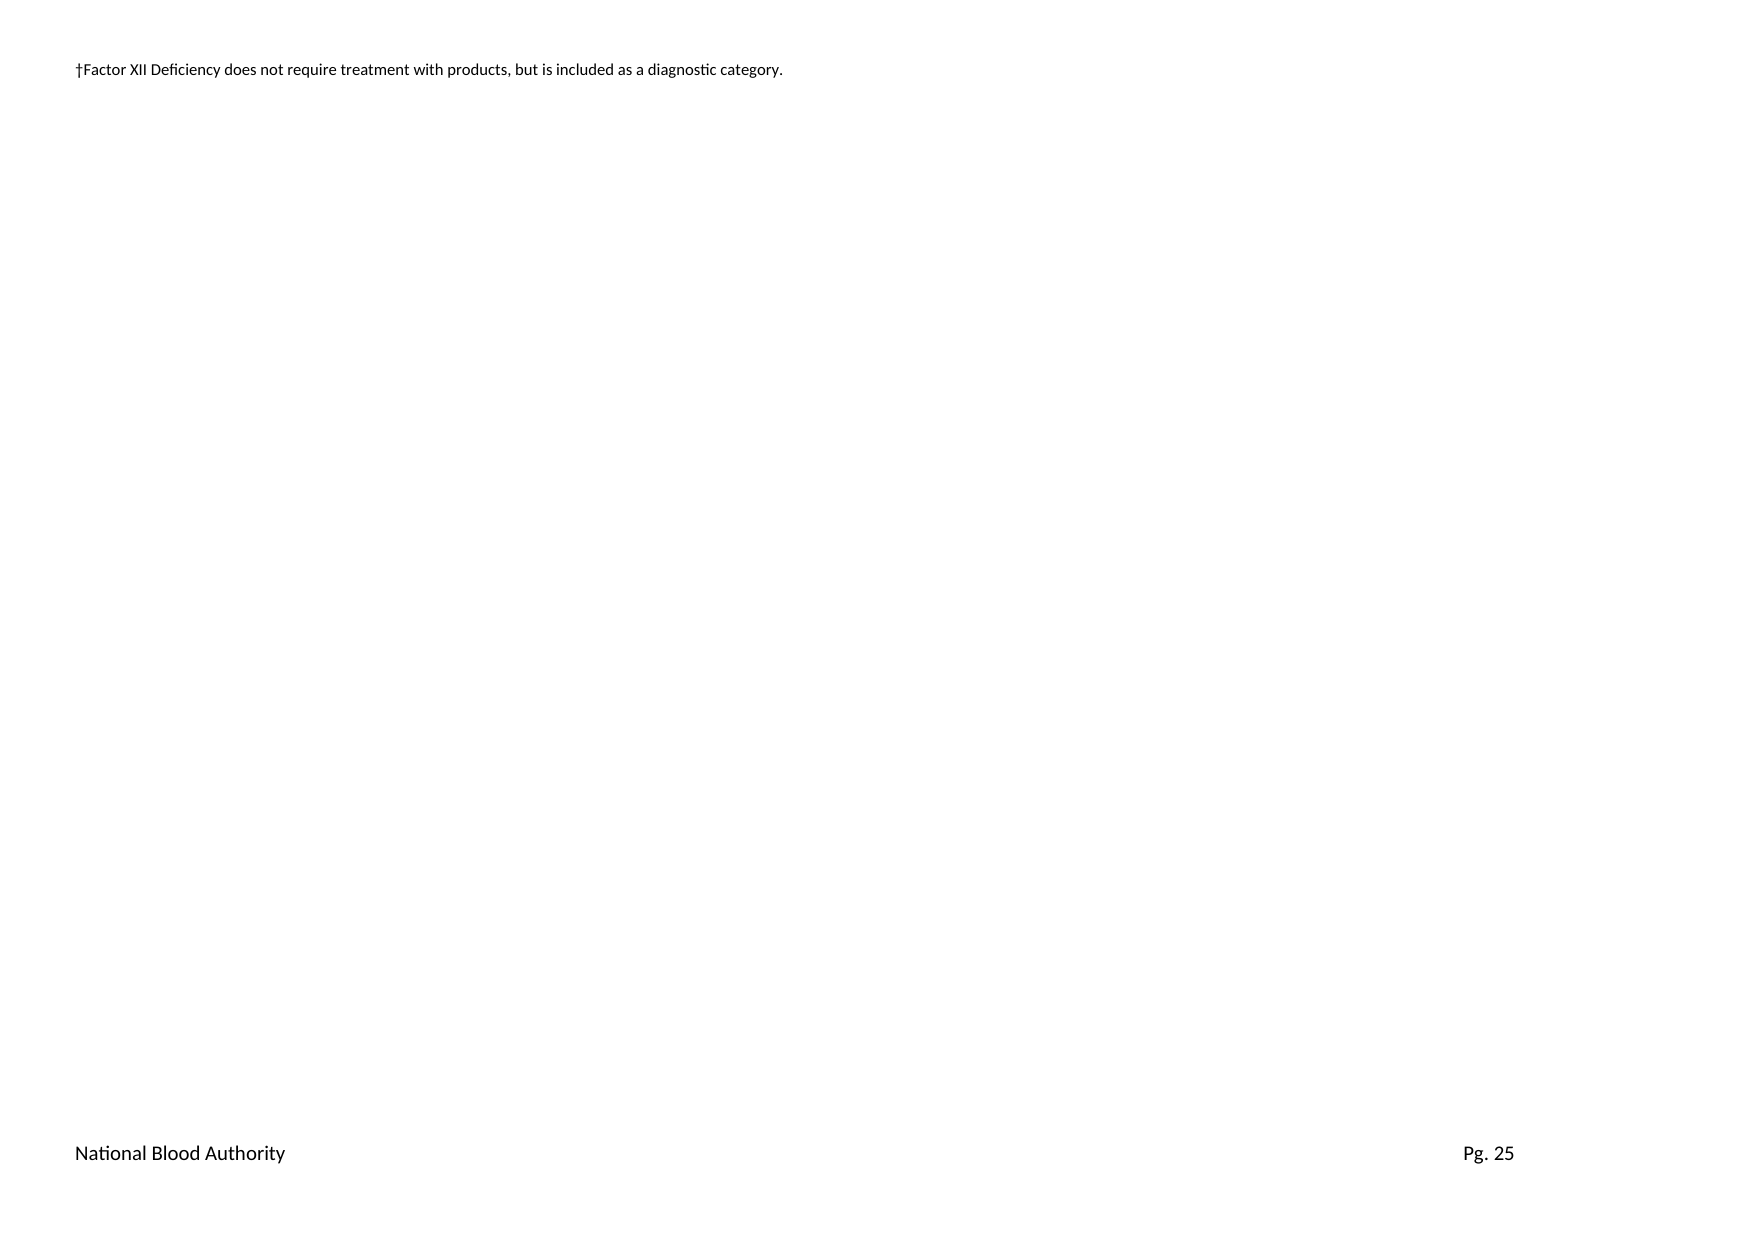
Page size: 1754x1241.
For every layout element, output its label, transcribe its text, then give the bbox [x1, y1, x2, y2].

text †Factor XII Deficiency does not require treatment with products, but is included as a diagnostic category. [75, 59, 1550, 79]
